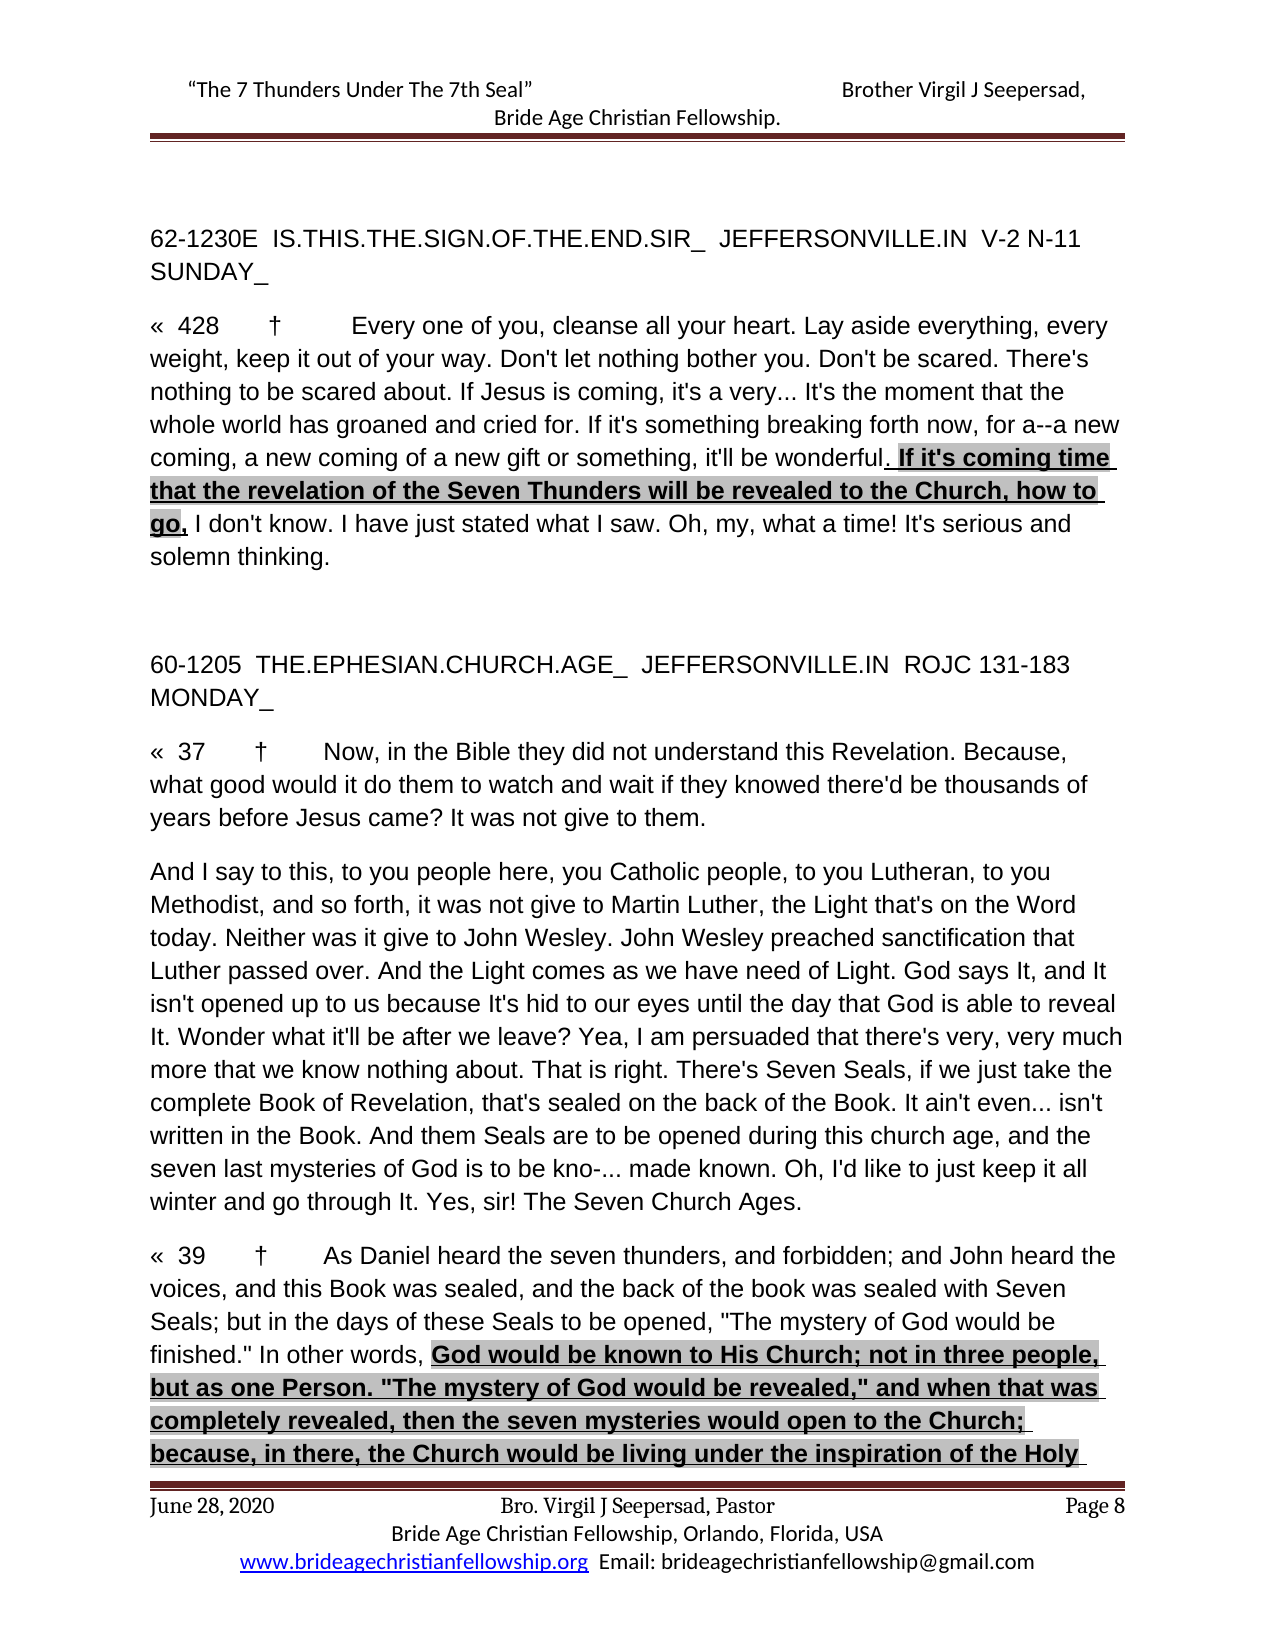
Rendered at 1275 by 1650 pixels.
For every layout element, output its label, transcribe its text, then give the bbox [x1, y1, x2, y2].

text 60-1205 THE.EPHESIAN.CHURCH.AGE_ JEFFERSONVILLE.IN ROJC 131-183 MONDAY_ [150, 650, 1125, 712]
text « 37 † Now, in the Bible they did not understand this Revelation. Because, what good would it do them to watch and wait if they knowed there'd be thousands of years before Jesus came? It was not give to them. [150, 737, 1125, 832]
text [150, 1241, 1125, 1468]
text 62-1230E IS.THIS.THE.SIGN.OF.THE.END.SIR_ JEFFERSONVILLE.IN V-2 N-11 SUNDAY_ [150, 224, 1125, 286]
text And I say to this, to you people here, you Catholic people, to you Lutheran, to you Methodist, and so forth, it was not give to Martin Luther, the Light that's on the Word today. Neither was it give to John Wesley. John Wesley preached sanctification that Luther passed over. And the Light comes as we have need of Light. God says It, and It isn't opened up to us because It's hid to our eyes until the day that God is able to reveal It. Wonder what it'll be after we leave? Yea, I am persuaded that there's very, very much more that we know nothing about. That is right. There's Seven Seals, if we just take the complete Book of Revelation, that's sealed on the back of the Book. It ain't even... isn't written in the Book. And them Seals are to be opened during this church age, and the seven last mysteries of God is to be kno-... made known. Oh, I'd like to just keep it all winter and go through It. Yes, sir! The Seven Church Ages. [150, 857, 1125, 1216]
text « 428 † Every one of you, cleanse all your heart. Lay aside everything, every weight, keep it out of your way. Don't let nothing bother you. Don't be scared. There's nothing to be scared about. If Jesus is coming, it's a very... It's the moment that the whole world has groaned and cried for. If it's something breaking forth now, for a--a new coming, a new coming of a new gift or something, it'll be wonderful. If it's coming time that the revelation of the Seven Thunders will be revealed to the Church, how to go, I don't know. I have just stated what I saw. Oh, my, what a time! It's serious and solemn thinking. [150, 311, 1125, 571]
